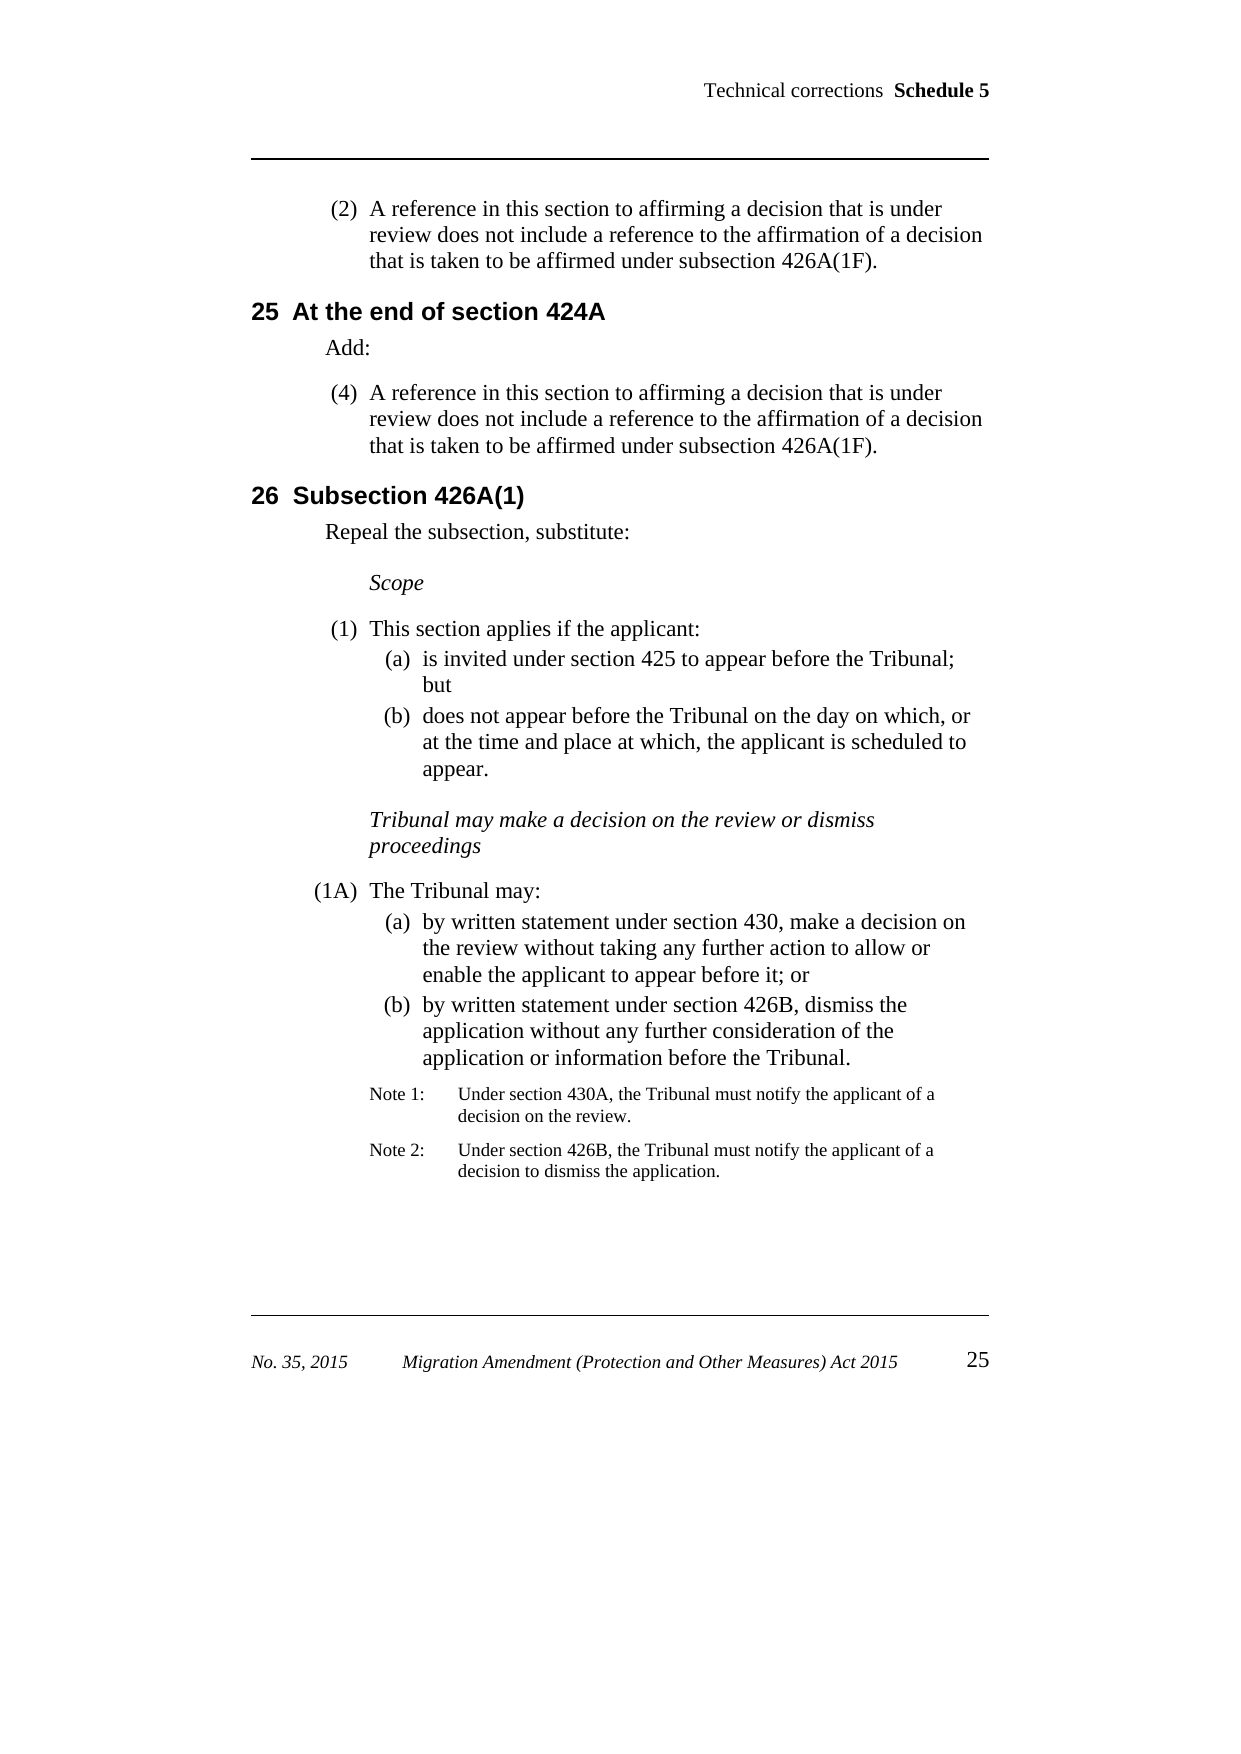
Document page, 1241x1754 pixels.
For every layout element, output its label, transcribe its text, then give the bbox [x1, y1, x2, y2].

text (b) does not appear before the Tribunal on the day on which, or at the time and place at which, the applicant is scheduled to appear. [251, 702, 989, 781]
text Scope [369, 569, 989, 596]
text Add: [325, 334, 989, 360]
text (a) is invited under section 425 to appear before the Tribunal; but [251, 645, 989, 698]
text Tribunal may make a decision on the review or dismiss proceedings [369, 806, 989, 859]
text (b) by written statement under section 426B, dismiss the application without any further consideration of the application or information before the Tribunal. [251, 991, 989, 1070]
text Note 2: Under section 426B, the Tribunal must notify the applicant of a decision to dismiss the application. [369, 1139, 989, 1182]
text Repeal the subsection, substitute: [325, 518, 989, 544]
text Note 1: Under section 430A, the Tribunal must notify the applicant of a decision on the review. [369, 1083, 989, 1126]
text 25 At the end of section 424A [251, 297, 989, 326]
text 26 Subsection 426A(1) [251, 481, 989, 510]
text (2) A reference in this section to affirming a decision that is under review does not include a reference to the affirmation of a decision that is taken to be affirmed under subsection 426A(1F). [251, 195, 989, 274]
text (1A) The Tribunal may: [251, 877, 989, 904]
text (4) A reference in this section to affirming a decision that is under review does not include a reference to the affirmation of a decision that is taken to be affirmed under subsection 426A(1F). [251, 379, 989, 458]
text (1) This section applies if the applicant: [251, 614, 989, 641]
text (a) by written statement under section 430, make a decision on the review without taking any further action to allow or enable the applicant to appear before it; or [251, 908, 989, 987]
